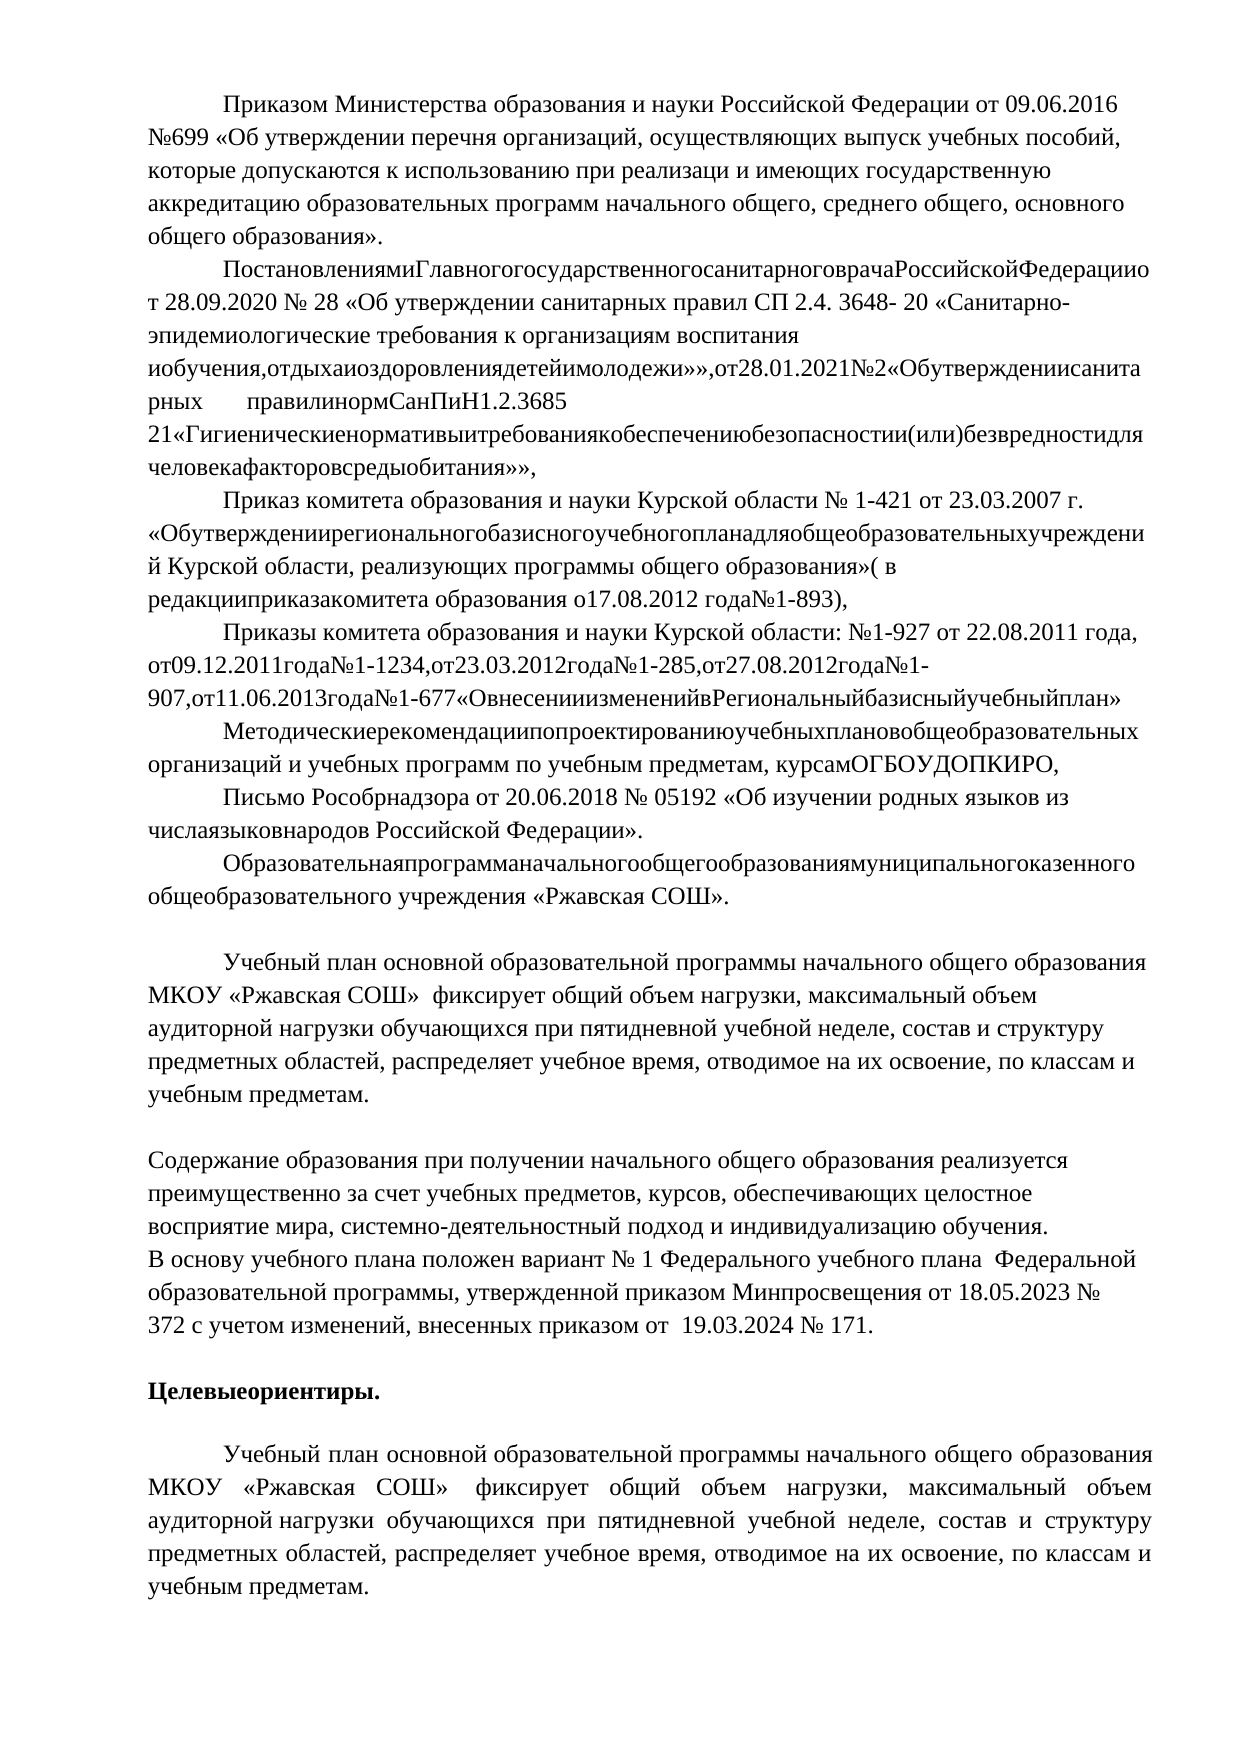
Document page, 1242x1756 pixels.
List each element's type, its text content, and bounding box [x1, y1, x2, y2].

text Приказы комитета образования и науки Курской области: №1-927 от 22.08.2011 года, от09.12.2011года№1-1234,от23.03.2012года№1-285,от27.08.2012года№1-907,от11.06.2013года№1-677«ОвнесенииизмененийвРегиональныйбазисныйучебныйплан» [148, 617, 1153, 712]
text В основу учебного плана положен вариант № 1 Федерального учебного плана Федеральной образовательной программы, утвержденной приказом Минпросвещения от 18.05.2023 № 372 с учетом изменений, внесенных приказом от 19.03.2024 № 171. [148, 1244, 1153, 1339]
text Учебный план основной образовательной программы начального общего образования МКОУ «Ржавская СОШ» фиксирует общий объем нагрузки, максимальный объем аудиторной нагрузки обучающихся при пятидневной учебной неделе, состав и структуру предметных областей, распределяет учебное время, отводимое на их освоение, по классам и учебным предметам. [148, 1439, 1153, 1599]
text Приказ комитета образования и науки Курской области № 1-421 от 23.03.2007 г. «Обутверждениирегиональногобазисногоучебногопланадляобщеобразовательныхучреждений Курской области, реализующих программы общего образования»( в редакцииприказакомитета образования о17.08.2012 года№1-893), [148, 485, 1153, 613]
text Письмо Рособрнадзора от 20.06.2018 № 05192 «Об изучении родных языков из числаязыковнародов Российской Федерации». [148, 782, 1153, 844]
text ПостановлениямиГлавногогосударственногосанитарноговрачаРоссийскойФедерацииот 28.09.2020 № 28 «Об утверждении санитарных правил СП 2.4. 3648- 20 «Санитарно-эпидемиологические требования к организациям воспитания иобучения,отдыхаиоздоровлениядетейимолодежи»»,от28.01.2021№2«Обутверждениисанитарных правилинормСанПиН1.2.3685 21«Гигиеническиенормативыитребованиякобеспечениюбезопасностии(или)безвредностидлячеловекафакторовсредыобитания»», [148, 254, 1153, 481]
text Учебный план основной образовательной программы начального общего образования МКОУ «Ржавская СОШ» фиксирует общий объем нагрузки, максимальный объем аудиторной нагрузки обучающихся при пятидневной учебной неделе, состав и структуру предметных областей, распределяет учебное время, отводимое на их освоение, по классам и учебным предметам. [148, 947, 1153, 1108]
text Приказом Министерства образования и науки Российской Федерации от 09.06.2016 №699 «Об утверждении перечня организаций, осуществляющих выпуск учебных пособий, которые допускаются к использованию при реализаци и имеющих государственную аккредитацию образовательных программ начального общего, среднего общего, основного общего образования». [148, 89, 1153, 249]
text Целевыеориентиры. [148, 1376, 1153, 1405]
text Образовательнаяпрограмманачальногообщегообразованиямуниципальногоказенного общеобразовательного учреждения «Ржавская СОШ». [148, 848, 1153, 910]
text Методическиерекомендациипопроектированиюучебныхплановобщеобразовательных организаций и учебных программ по учебным предметам, курсамОГБОУДОПКИРО, [148, 716, 1153, 778]
